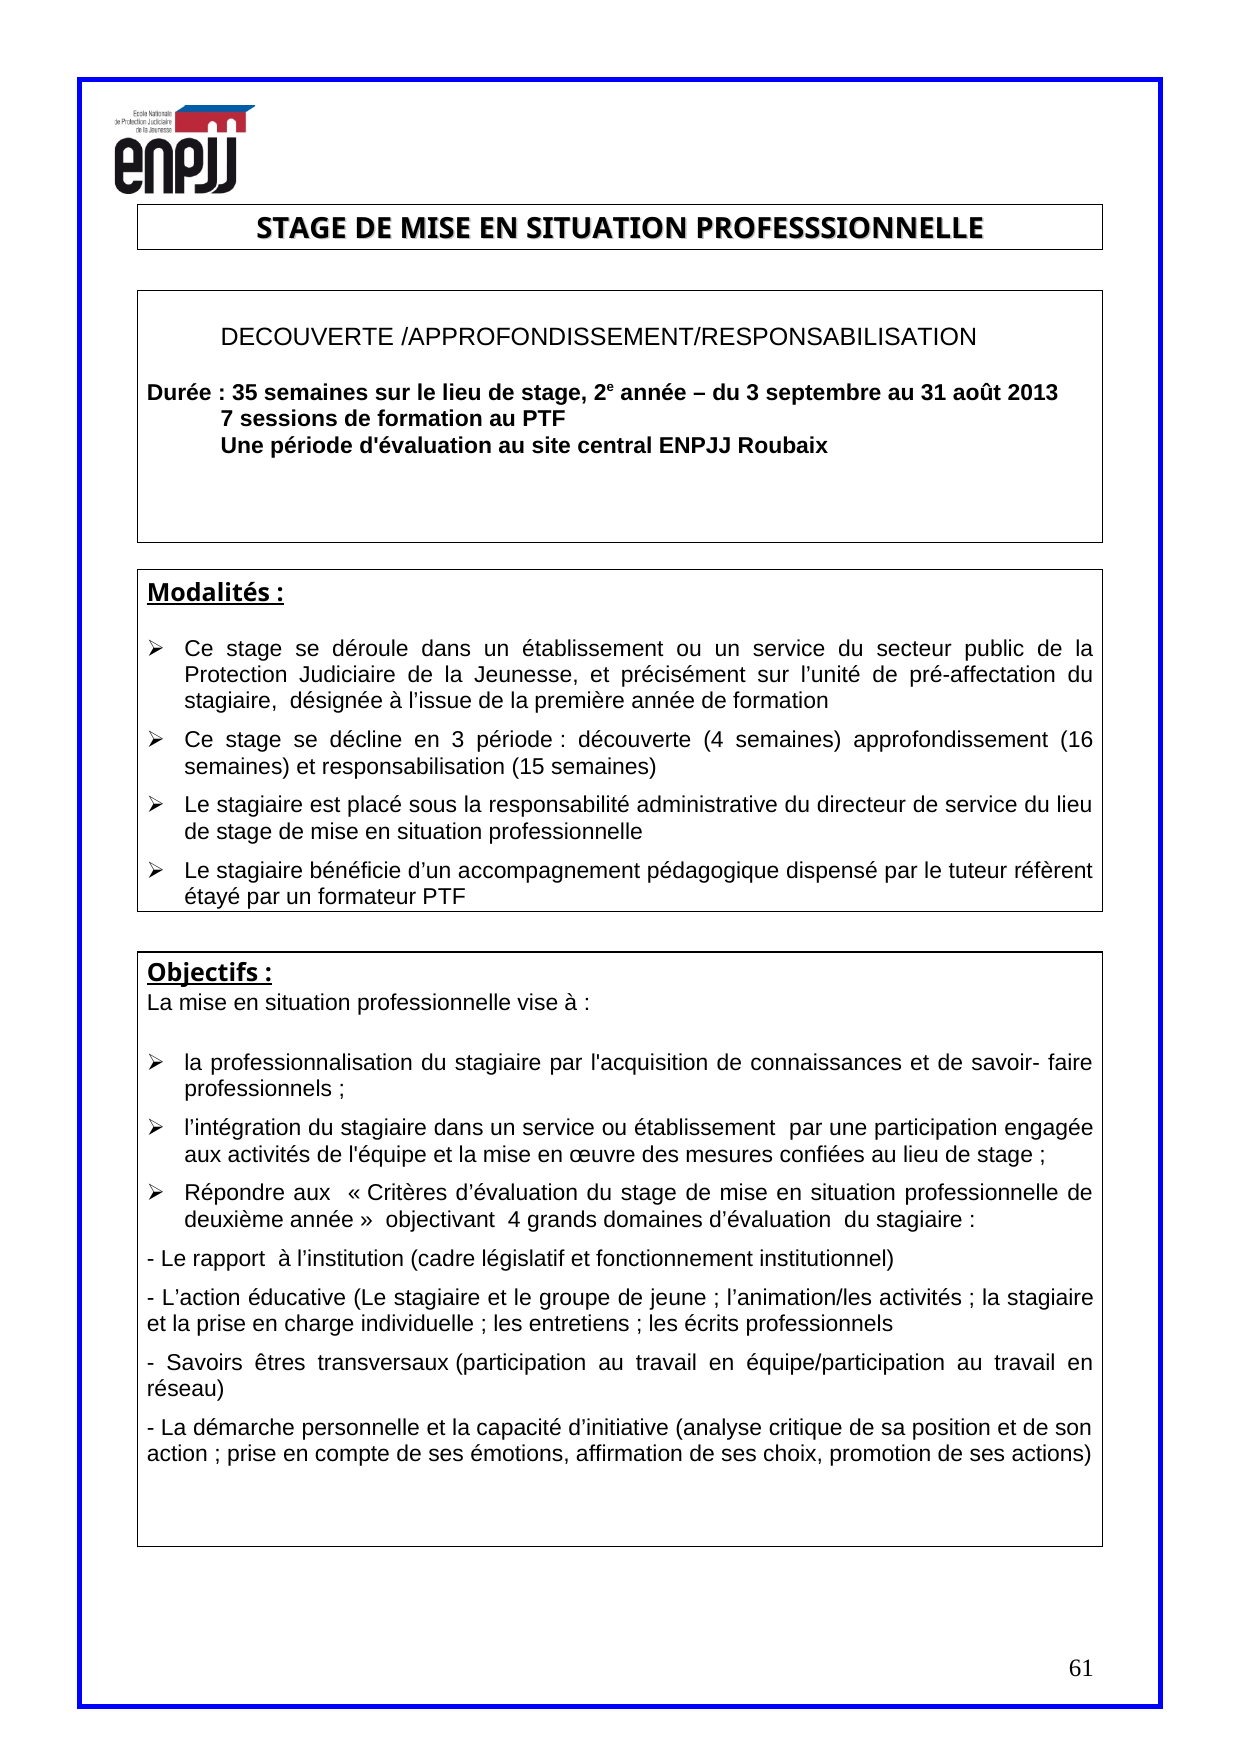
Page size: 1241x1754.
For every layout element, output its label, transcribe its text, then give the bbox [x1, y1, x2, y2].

picture [114, 105, 256, 194]
list Ce stage se déroule dans un établissement ou un service du secteur public de la Protection Judiciaire de la Jeunesse, et précisément sur l’unité de pré-affectation du stagiaire, désignée à l’issue de la première année de formation [147, 635, 1094, 714]
text STAGE DE MISE EN SITUATION PROFESSSIONNELLE [138, 205, 1102, 249]
list Le stagiaire bénéficie d’un accompagnement pédagogique dispensé par le tuteur réfèrent étayé par un formateur PTF [138, 851, 1102, 911]
list la professionnalisation du stagiaire par l'acquisition de connaissances et de savoir- faire professionnels ; [147, 1049, 1094, 1102]
text DECOUVERTE /APPROFONDISSEMENT/RESPONSABILISATION [147, 322, 1094, 350]
text 7 sessions de formation au PTF [147, 405, 1094, 432]
text Modalités : [138, 570, 1102, 608]
list Répondre aux « Critères d’évaluation du stage de mise en situation professionnelle de deuxième année » objectivant 4 grands domaines d’évaluation du stagiaire : [138, 1176, 1102, 1232]
list Le stagiaire est placé sous la responsabilité administrative du directeur de service du lieu de stage de mise en situation professionnelle [138, 786, 1102, 844]
list l’intégration du stagiaire dans un service ou établissement par une participation engagée aux activités de l'équipe et la mise en œuvre des mesures confiées au lieu de stage ; [138, 1111, 1102, 1167]
text Une période d'évaluation au site central ENPJJ Roubaix [147, 432, 1094, 458]
list Ce stage se décline en 3 période : découverte (4 semaines) approfondissement (16 semaines) et responsabilisation (15 semaines) [138, 721, 1102, 779]
text Durée : 35 semaines sur le lieu de stage, 2e année – du 3 septembre au 31 août 2013 [147, 379, 1094, 405]
text La mise en situation professionnelle vise à : [147, 988, 1094, 1015]
text Objectifs : [138, 953, 1102, 988]
text - La démarche personnelle et la capacité d’initiative (analyse critique de sa position et de son action ; prise en compte de ses émotions, affirmation de ses choix, promotion de ses actions) [138, 1411, 1102, 1467]
text - L’action éducative (Le stagiaire et le groupe de jeune ; l’animation/les activités ; la stagiaire et la prise en charge individuelle ; les entretiens ; les écrits professionnels [138, 1280, 1102, 1336]
text - Savoirs êtres transversaux (participation au travail en équipe/participation au travail en réseau) [138, 1346, 1102, 1401]
text - Le rapport à l’institution (cadre législatif et fonctionnement institutionnel) [138, 1241, 1102, 1271]
